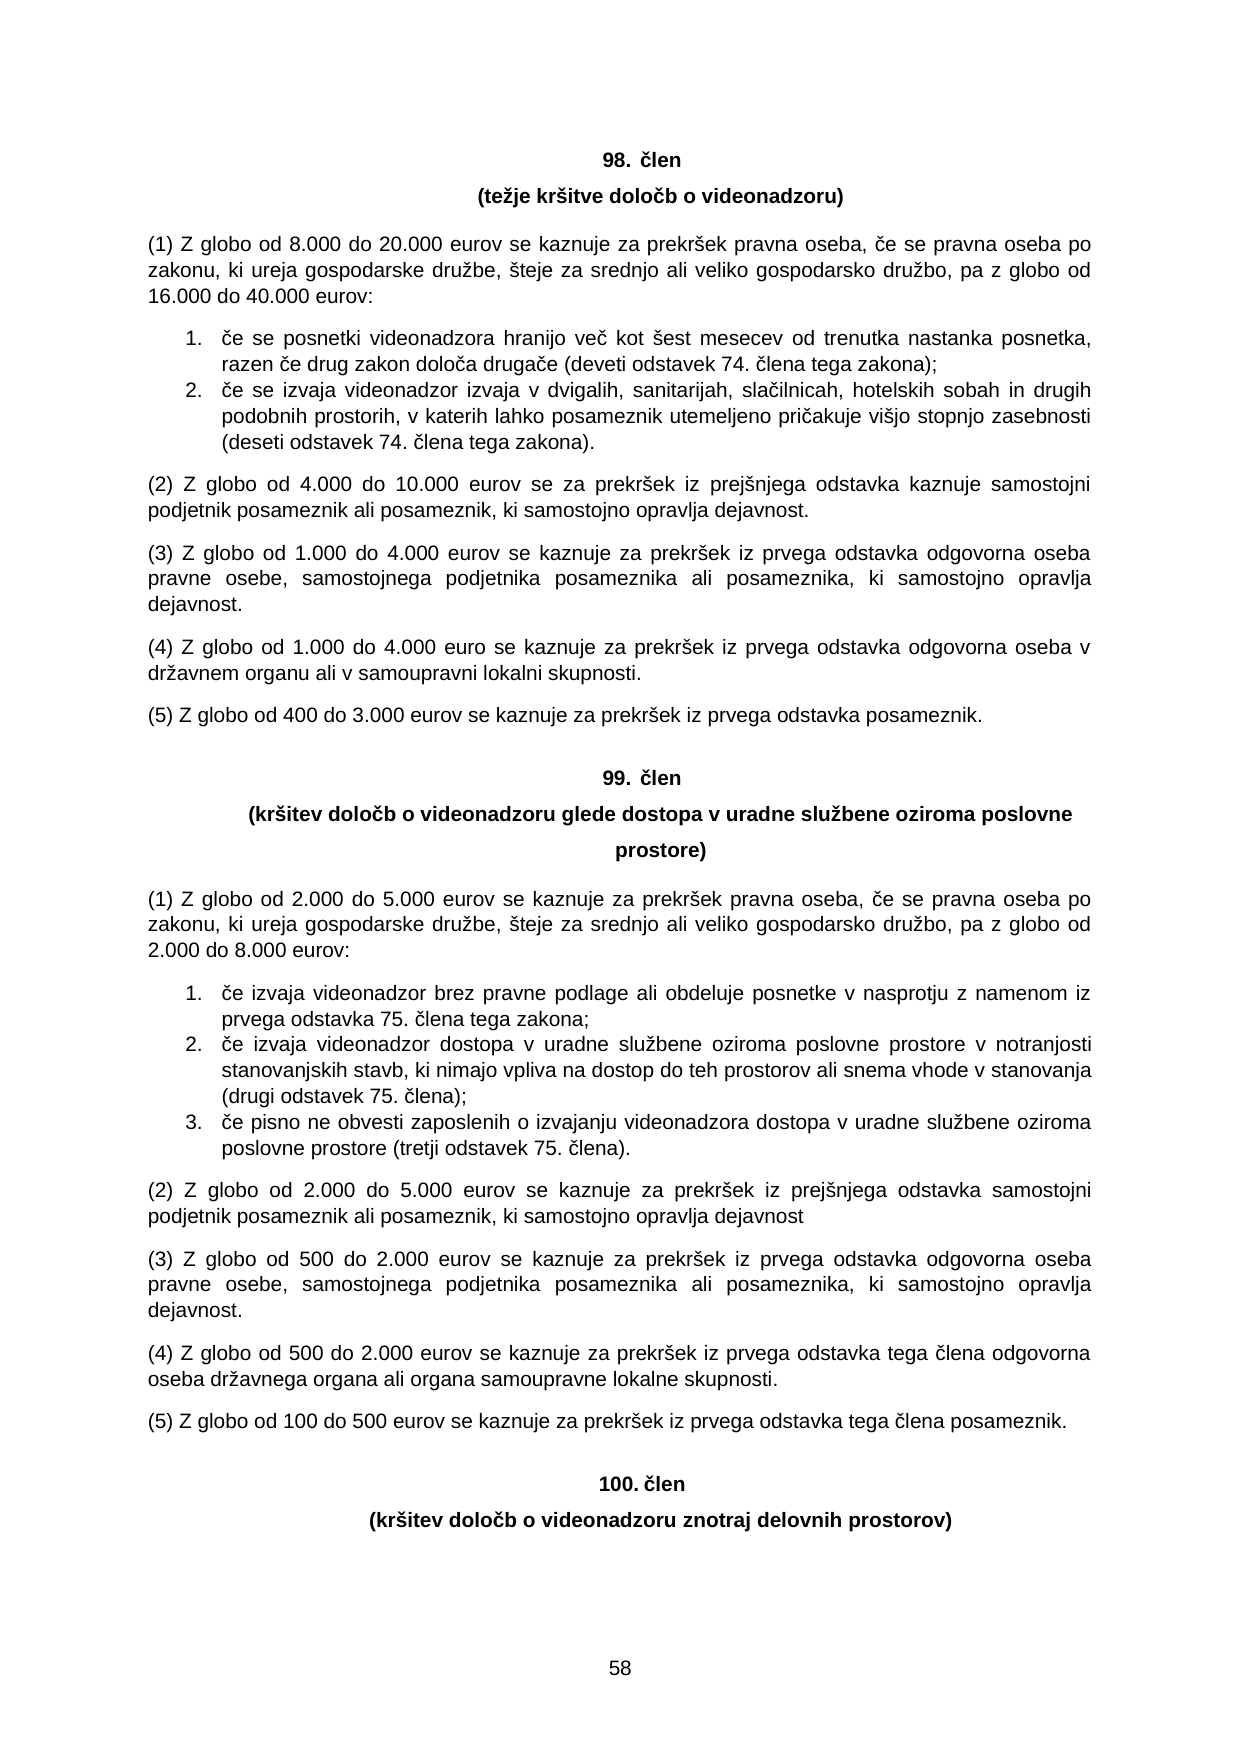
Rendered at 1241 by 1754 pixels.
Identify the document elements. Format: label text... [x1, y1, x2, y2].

list če se posnetki videonadzora hranijo več kot šest mesecev od trenutka nastanka posnetka, razen če drug zakon določa drugače (deveti odstavek 74. člena tega zakona); [185, 326, 1093, 376]
text (2) Z globo od 4.000 do 10.000 eurov se za prekršek iz prejšnjega odstavka kaznuje samostojni podjetnik posameznik ali posameznik, ki samostojno opravlja dejavnost. [148, 472, 1093, 522]
list če izvaja videonadzor brez pravne podlage ali obdeluje posnetke v nasprotju z namenom iz prvega odstavka 75. člena tega zakona; [185, 981, 1093, 1030]
list če pisno ne obvesti zaposlenih o izvajanju videonadzora dostopa v uradne službene oziroma poslovne prostore (tretji odstavek 75. člena). [185, 1110, 1093, 1159]
text (3) Z globo od 500 do 2.000 eurov se kaznuje za prekršek iz prvega odstavka odgovorna oseba pravne osebe, samostojnega podjetnika posameznika ali posameznika, ki samostojno opravlja dejavnost. [148, 1246, 1093, 1322]
text (2) Z globo od 2.000 do 5.000 eurov se kaznuje za prekršek iz prejšnjega odstavka samostojni podjetnik posameznik ali posameznik, ki samostojno opravlja dejavnost [148, 1178, 1093, 1228]
text (1) Z globo od 2.000 do 5.000 eurov se kaznuje za prekršek pravna oseba, če se pravna oseba po zakonu, ki ureja gospodarske družbe, šteje za srednjo ali veliko gospodarsko družbo, pa z globo od 2.000 do 8.000 eurov: [148, 886, 1093, 962]
list če izvaja videonadzor dostopa v uradne službene oziroma poslovne prostore v notranjosti stanovanjskih stavb, ki nimajo vpliva na dostop do teh prostorov ali snema vhode v stanovanja (drugi odstavek 75. člena); [185, 1032, 1093, 1108]
subtitle člen (kršitev določb o videonadzoru glede dostopa v uradne službene oziroma poslovne prostore) [191, 766, 1093, 862]
text (4) Z globo od 500 do 2.000 eurov se kaznuje za prekršek iz prvega odstavka tega člena odgovorna oseba državnega organa ali organa samoupravne lokalne skupnosti. [148, 1341, 1093, 1390]
text (5) Z globo od 100 do 500 eurov se kaznuje za prekršek iz prvega odstavka tega člena posameznik. [148, 1409, 1093, 1433]
text (5) Z globo od 400 do 3.000 eurov se kaznuje za prekršek iz prvega odstavka posameznik. [148, 703, 1093, 727]
subtitle člen (kršitev določb o videonadzoru znotraj delovnih prostorov) [191, 1472, 1093, 1532]
text (1) Z globo od 8.000 do 20.000 eurov se kaznuje za prekršek pravna oseba, če se pravna oseba po zakonu, ki ureja gospodarske družbe, šteje za srednjo ali veliko gospodarsko družbo, pa z globo od 16.000 do 40.000 eurov: [148, 232, 1093, 308]
list če se izvaja videonadzor izvaja v dvigalih, sanitarijah, slačilnicah, hotelskih sobah in drugih podobnih prostorih, v katerih lahko posameznik utemeljeno pričakuje višjo stopnjo zasebnosti (deseti odstavek 74. člena tega zakona). [185, 378, 1093, 453]
subtitle člen (težje kršitve določb o videonadzoru) [191, 148, 1093, 207]
text (4) Z globo od 1.000 do 4.000 euro se kaznuje za prekršek iz prvega odstavka odgovorna oseba v državnem organu ali v samoupravni lokalni skupnosti. [148, 634, 1093, 684]
text (3) Z globo od 1.000 do 4.000 eurov se kaznuje za prekršek iz prvega odstavka odgovorna oseba pravne osebe, samostojnega podjetnika posameznika ali posameznika, ki samostojno opravlja dejavnost. [148, 540, 1093, 616]
